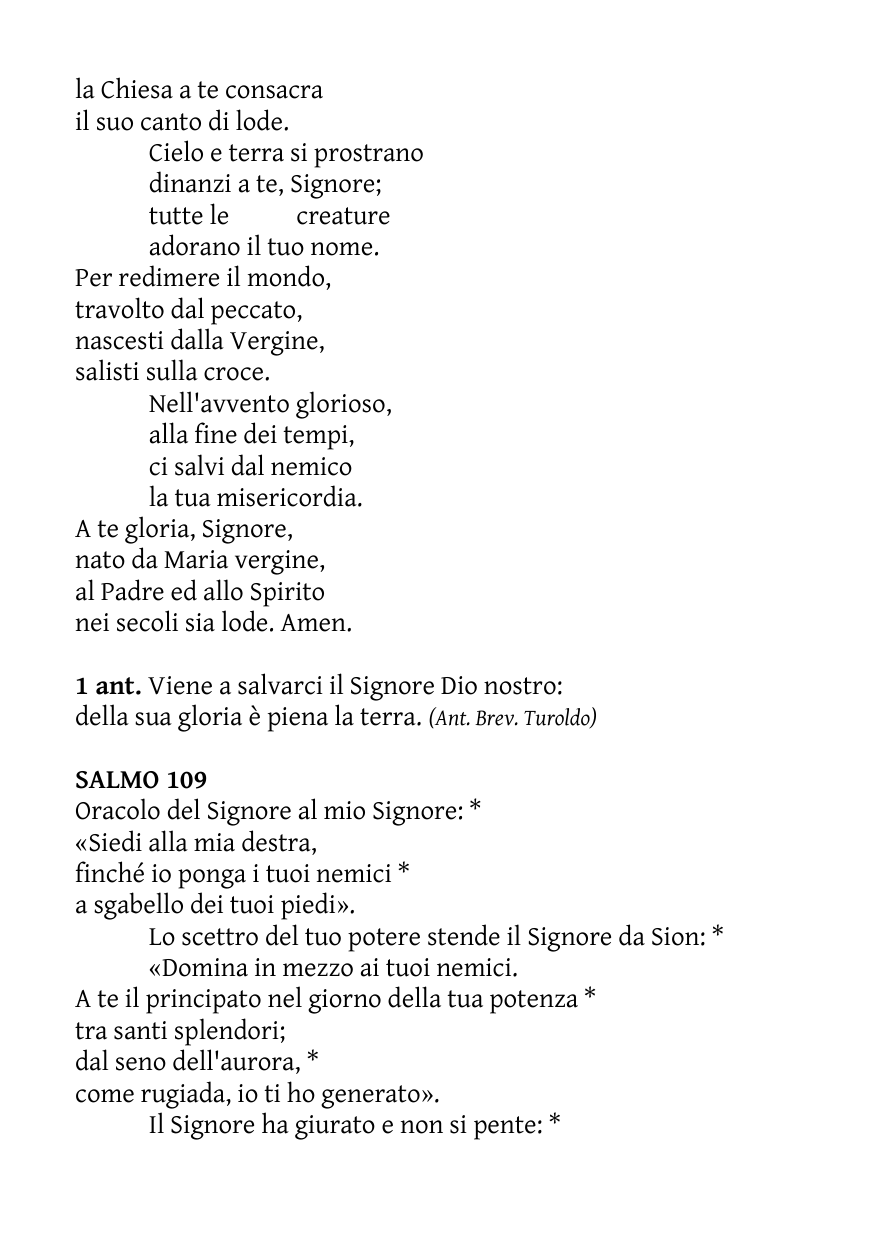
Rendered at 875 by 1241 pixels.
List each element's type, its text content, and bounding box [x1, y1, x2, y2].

text Lo scettro del tuo potere stende il Signore da Sion: * [75, 922, 799, 953]
text dal seno dell'aurora, * [75, 1047, 799, 1078]
text della sua gloria è piena la terra. (Ant. Brev. Turoldo) [75, 702, 799, 733]
text finché io ponga i tuoi nemici * [75, 859, 799, 890]
text Oracolo del Signore al mio Signore: * [75, 796, 799, 827]
text 1 ant. Viene a salvarci il Signore Dio nostro: [75, 671, 799, 702]
text tra santi splendori; [75, 1016, 799, 1047]
text A te il principato nel giorno della tua potenza * [75, 984, 799, 1016]
text come rugiada, io ti ho generato». [75, 1078, 799, 1110]
text a sgabello dei tuoi piedi». [75, 890, 799, 922]
text «Siedi alla mia destra, [75, 827, 799, 859]
text SALMO 109 [75, 765, 799, 796]
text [75, 75, 799, 639]
text «Domina in mezzo ai tuoi nemici. [75, 953, 799, 984]
text Il Signore ha giurato e non si pente: * [75, 1110, 799, 1141]
